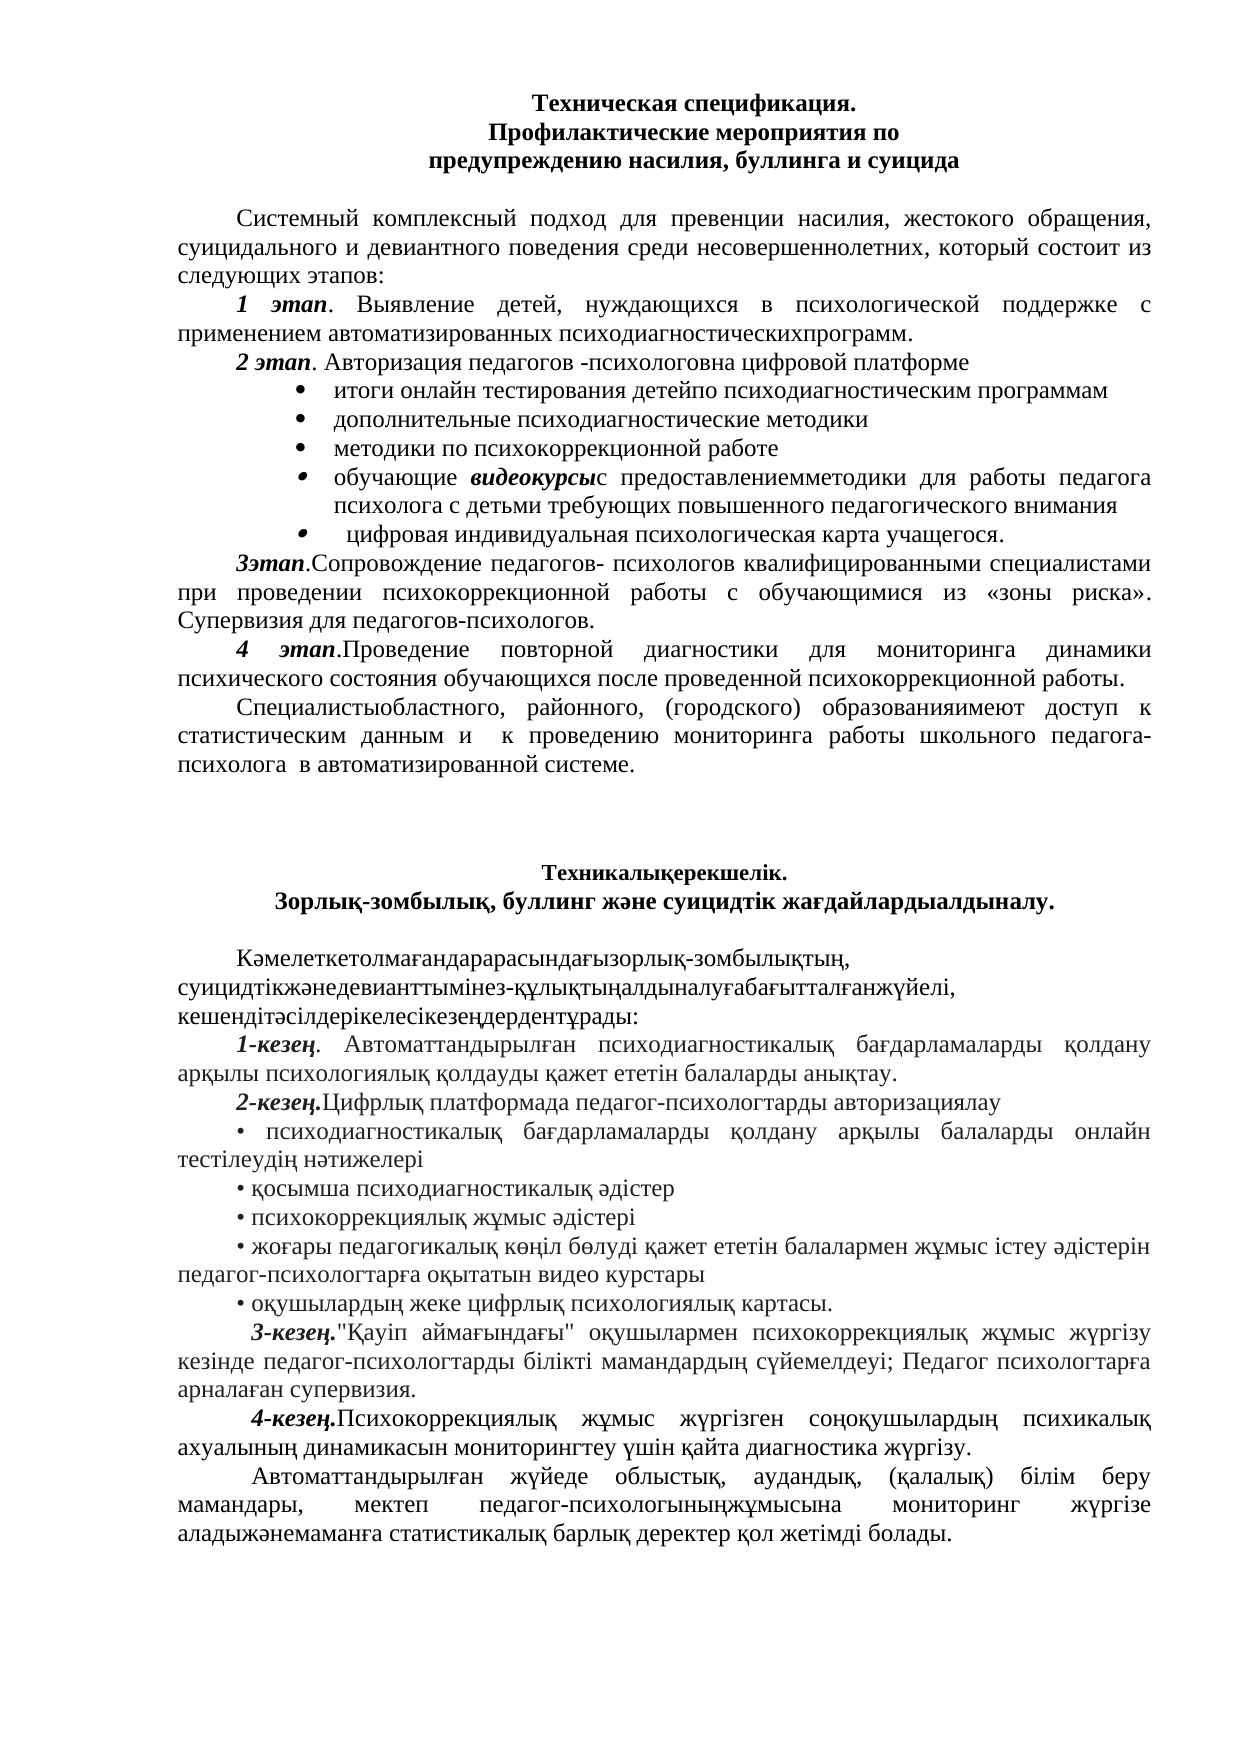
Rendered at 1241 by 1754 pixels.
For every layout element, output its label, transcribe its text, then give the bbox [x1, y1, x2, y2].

text 2-кезең.Цифрлық платформада педагог-психологтарды авторизациялау [177, 1087, 1152, 1116]
text Профилактические мероприятия по [177, 117, 1152, 145]
text Техническая спецификация. [177, 88, 1152, 117]
text предупреждению насилия, буллинга и суицида [177, 145, 1152, 174]
text • психокоррекциялық жұмыс әдістері [177, 1202, 1152, 1231]
text • психодиагностикалық бағдарламаларды қолдану арқылы балаларды онлайн тестілеудің нәтижелері [177, 1116, 1152, 1173]
text Техникалықерекшелік. [177, 859, 1152, 886]
text Автоматтандырылған жүйеде облыстық, аудандық, (қалалық) білім беру мамандары, мектеп педагог-психологыныңжұмысына мониторинг жүргізе аладыжәнемаманға статистикалық барлық деректер қол жетімді болады. [177, 1461, 1152, 1547]
text • жоғары педагогикалық көңіл бөлуді қажет ететін балалармен жұмыс істеу әдістерін педагог-психологтарға оқытатын видео курстары [177, 1231, 1152, 1288]
text 4 этап.Проведение повторной диагностики для мониторинга динамики психического состояния обучающихся после проведенной психокоррекционной работы. [177, 634, 1152, 692]
list методики по психокоррекционной работе [296, 433, 1152, 462]
list обучающие видеокурсыс предоставлениемметодики для работы педагога психолога с детьми требующих повышенного педагогического внимания [296, 462, 1152, 519]
list 1 этап. Выявление детей, нуждающихся в психологической поддержке с применением автоматизированных психодиагностическихпрограмм. [177, 289, 1152, 347]
text Кәмелеткетолмағандарарасындағызорлық-зомбылықтың, суицидтікжәнедевианттымінез-құлықтыңалдыналуғабағытталғанжүйелі, кешендітәсілдерікелесікезеңдердентұрады: [177, 943, 1152, 1029]
text 3-кезең."Қауіп аймағындағы" оқушылармен психокоррекциялық жұмыс жүргізу кезінде педагог-психологтарды білікті мамандардың сүйемелдеуі; Педагог психологтарға арналаған супервизия. [177, 1317, 1152, 1403]
text Специалистыобластного, районного, (городского) образованияимеют доступ к статистическим данным и к проведению мониторинга работы школьного педагога-психолога в автоматизированной системе. [177, 692, 1152, 778]
list 2 этап. Авторизация педагогов -психологовна цифровой платформе [177, 347, 1152, 375]
text • қосымша психодиагностикалық әдістер [177, 1173, 1152, 1202]
list цифровая индивидуальная психологическая карта учащегося. [296, 519, 1152, 548]
list итоги онлайн тестирования детейпо психодиагностическим программам [296, 375, 1152, 404]
text Зорлық-зомбылық, буллинг және суицидтік жағдайлардыалдыналу. [177, 886, 1152, 914]
text 4-кезең.Психокоррекциялық жұмыс жүргізген соңоқушылардың психикалық ахуалының динамикасын мониторингтеу үшін қайта диагностика жүргізу. [177, 1403, 1152, 1461]
text Cистемный комплексный подход для превенции насилия, жестокого обращения, суицидального и девиантного поведения среди несовершеннолетних, который состоит из следующих этапов: [177, 203, 1152, 289]
text 1-кезең. Автоматтандырылған психодиагностикалық бағдарламаларды қолдану арқылы психологиялық қолдауды қажет ететін балаларды анықтау. [177, 1029, 1152, 1087]
text • оқушылардың жеке цифрлық психологиялық картасы. [177, 1288, 1152, 1317]
list дополнительные психодиагностические методики [296, 404, 1152, 433]
text 3этап.Сопровождение педагогов- психологов квалифицированными специалистами при проведении психокоррекционной работы с обучающимися из «зоны риска». Супервизия для педагогов-психологов. [177, 548, 1152, 634]
